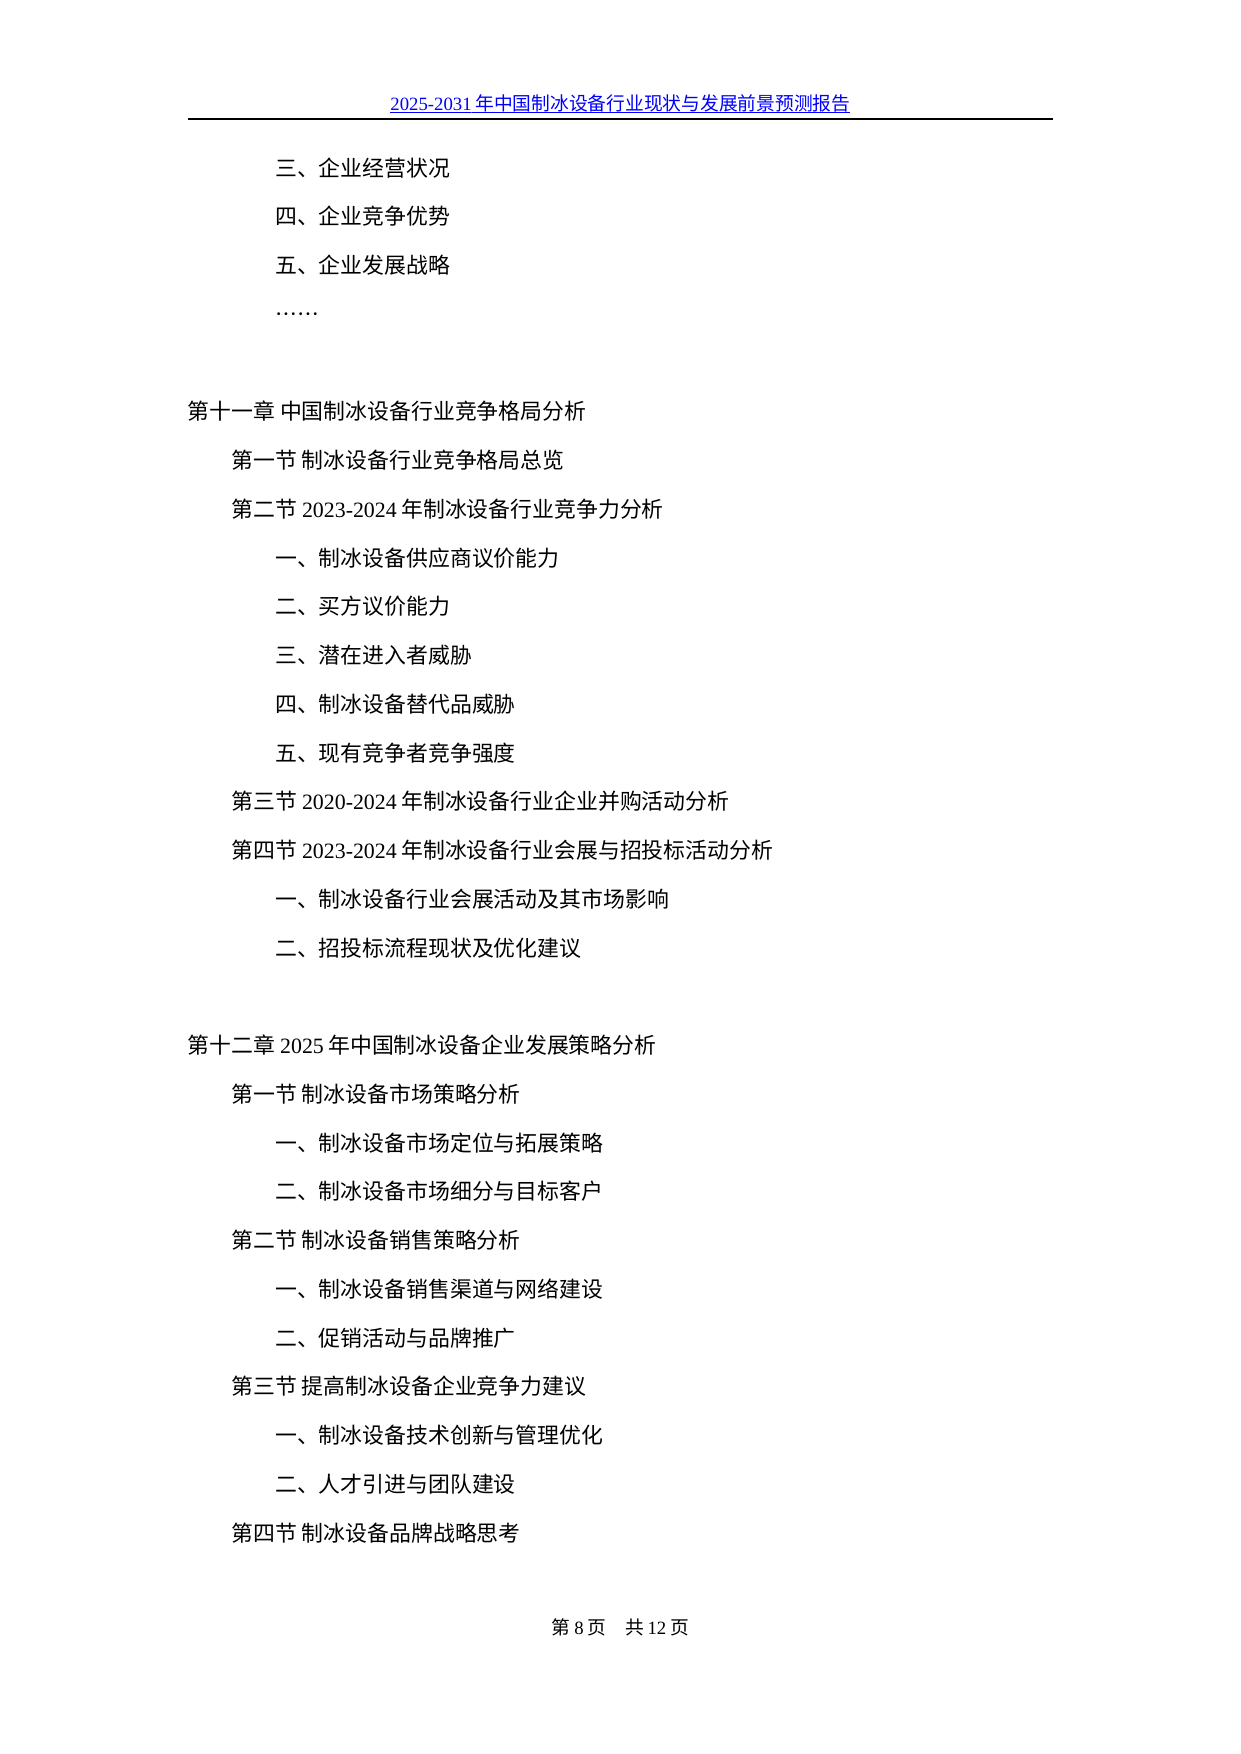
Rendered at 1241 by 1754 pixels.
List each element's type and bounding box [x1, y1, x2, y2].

text [187, 150, 1053, 1548]
